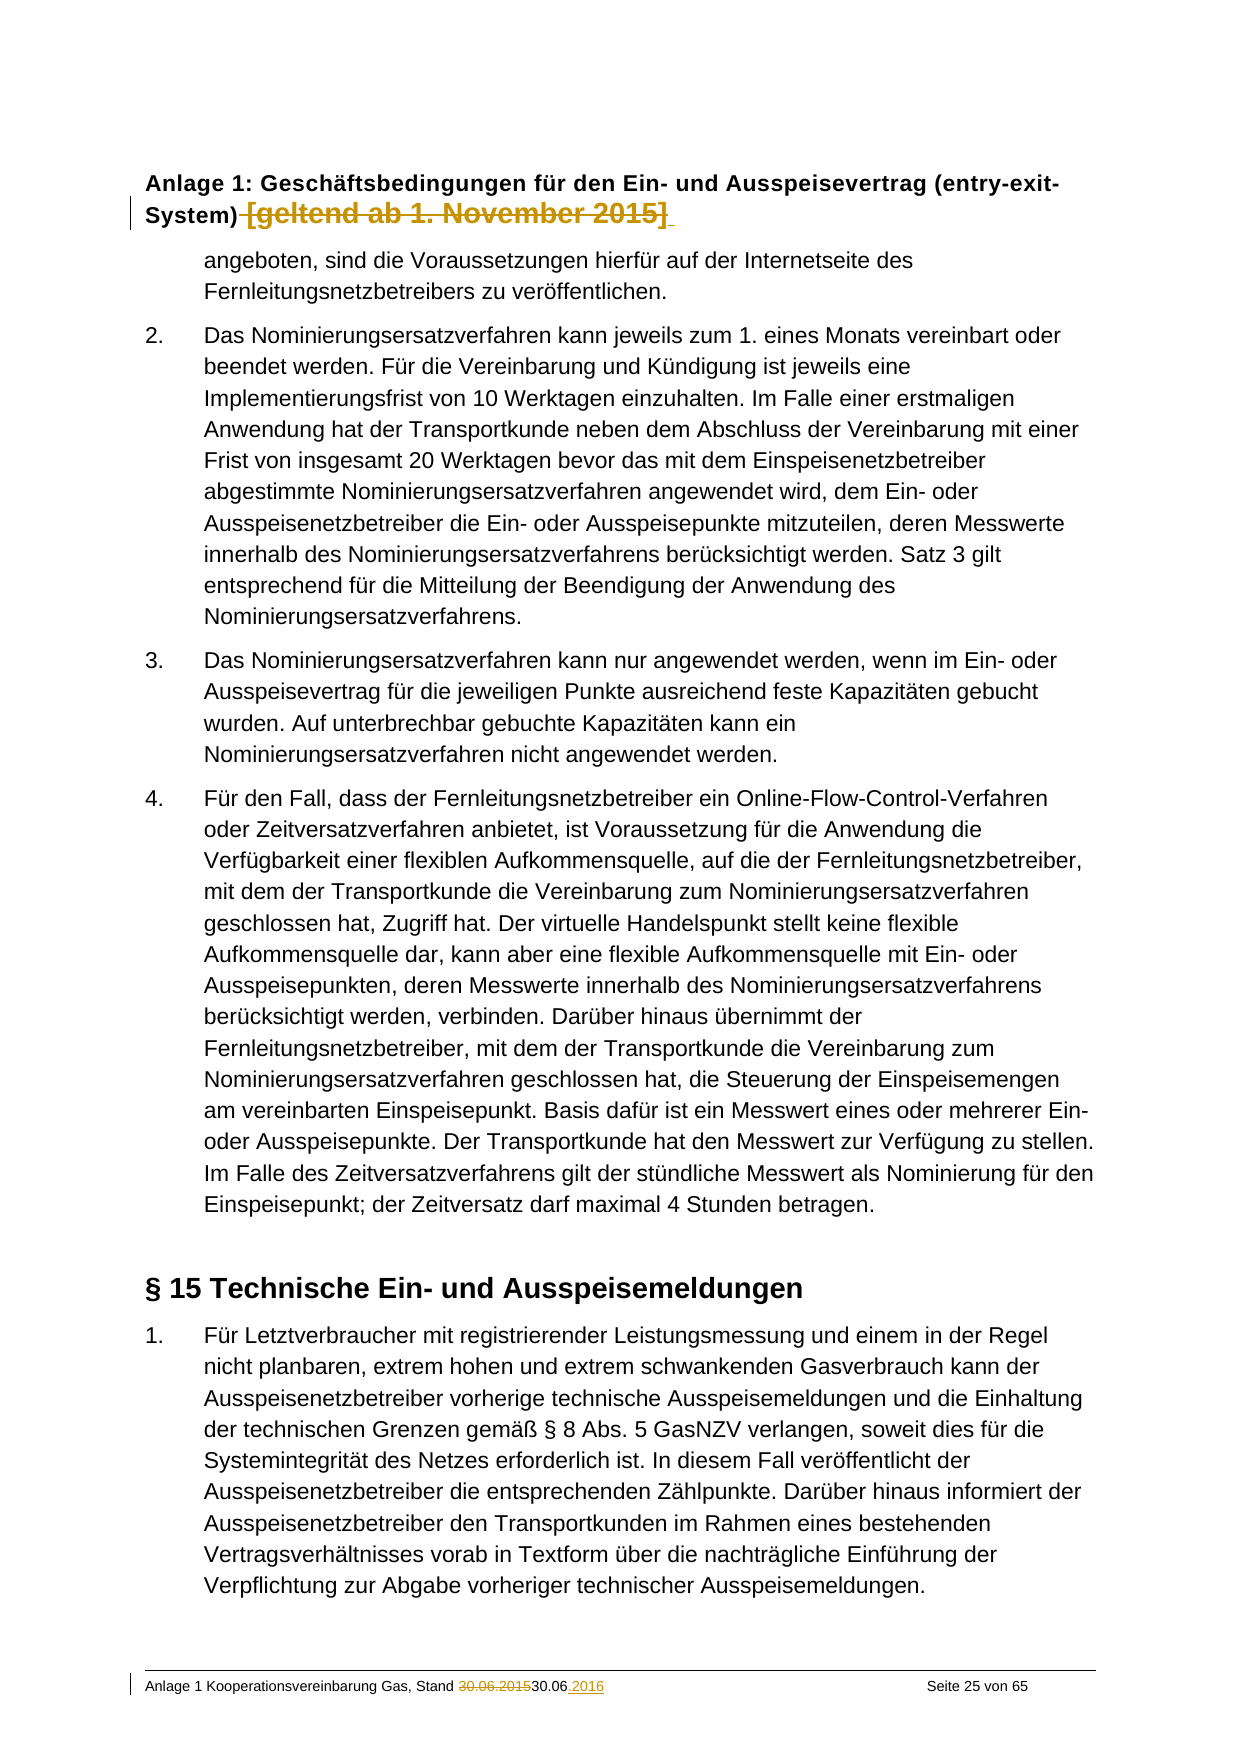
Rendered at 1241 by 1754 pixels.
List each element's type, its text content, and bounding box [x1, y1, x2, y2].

subtitle § 15 Technische Ein- und Ausspeisemeldungen [145, 1267, 1096, 1304]
list Für den Fall, dass der Fernleitungsnetzbetreiber ein Online-Flow-Control-Verfahren oder Zeitversatzverfahren anbietet, ist Voraussetzung für die Anwendung die Verfügbarkeit einer flexiblen Aufkommensquelle, auf die der Fernleitungsnetzbetreiber, mit dem der Transportkunde die Vereinbarung zum Nominierungsersatzverfahren geschlossen hat, Zugriff hat. Der virtuelle Handelspunkt stellt keine flexible Aufkommensquelle dar, kann aber eine flexible Aufkommensquelle mit Ein- oder Ausspeisepunkten, deren Messwerte innerhalb des Nominierungsersatzverfahrens berücksichtigt werden, verbinden. Darüber hinaus übernimmt der Fernleitungsnetzbetreiber, mit dem der Transportkunde die Vereinbarung zum Nominierungsersatzverfahren geschlossen hat, die Steuerung der Einspeisemengen am vereinbarten Einspeisepunkt. Basis dafür ist ein Messwert eines oder mehrerer Ein- oder Ausspeisepunkte. Der Transportkunde hat den Messwert zur Verfügung zu stellen. Im Falle des Zeitversatzverfahrens gilt der stündliche Messwert als Nominierung für den Einspeisepunkt; der Zeitversatz darf maximal 4 Stunden betragen. [145, 779, 1096, 1217]
list Das Nominierungsersatzverfahren kann jeweils zum 1. eines Monats vereinbart oder beendet werden. Für die Vereinbarung und Kündigung ist jeweils eine Implementierungsfrist von 10 Werktagen einzuhalten. Im Falle einer erstmaligen Anwendung hat der Transportkunde neben dem Abschluss der Vereinbarung mit einer Frist von insgesamt 20 Werktagen bevor das mit dem Einspeisenetzbetreiber abgestimmte Nominierungsersatzverfahren angewendet wird, dem Ein- oder Ausspeisenetzbetreiber die Ein- oder Ausspeisepunkte mitzuteilen, deren Messwerte innerhalb des Nominierungsersatzverfahrens berücksichtigt werden. Satz 3 gilt entsprechend für die Mitteilung der Beendigung der Anwendung des Nominierungsersatzverfahrens. [145, 317, 1096, 629]
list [145, 242, 1096, 304]
list Für Letztverbraucher mit registrierender Leistungsmessung und einem in der Regel nicht planbaren, extrem hohen und extrem schwankenden Gasverbrauch kann der Ausspeisenetzbetreiber vorherige technische Ausspeisemeldungen und die Einhaltung der technischen Grenzen gemäß § 8 Abs. 5 GasNZV verlangen, soweit dies für die Systemintegrität des Netzes erforderlich ist. In diesem Fall veröffentlicht der Ausspeisenetzbetreiber die entsprechenden Zählpunkte. Darüber hinaus informiert der Ausspeisenetzbetreiber den Transportkunden im Rahmen eines bestehenden Vertragsverhältnisses vorab in Textform über die nachträgliche Einführung der Verpflichtung zur Abgabe vorheriger technischer Ausspeisemeldungen. [145, 1317, 1096, 1598]
list Das Nominierungsersatzverfahren kann nur angewendet werden, wenn im Ein- oder Ausspeisevertrag für die jeweiligen Punkte ausreichend feste Kapazitäten gebucht wurden. Auf unterbrechbar gebuchte Kapazitäten kann ein Nominierungsersatzverfahren nicht angewendet werden. [145, 642, 1096, 767]
